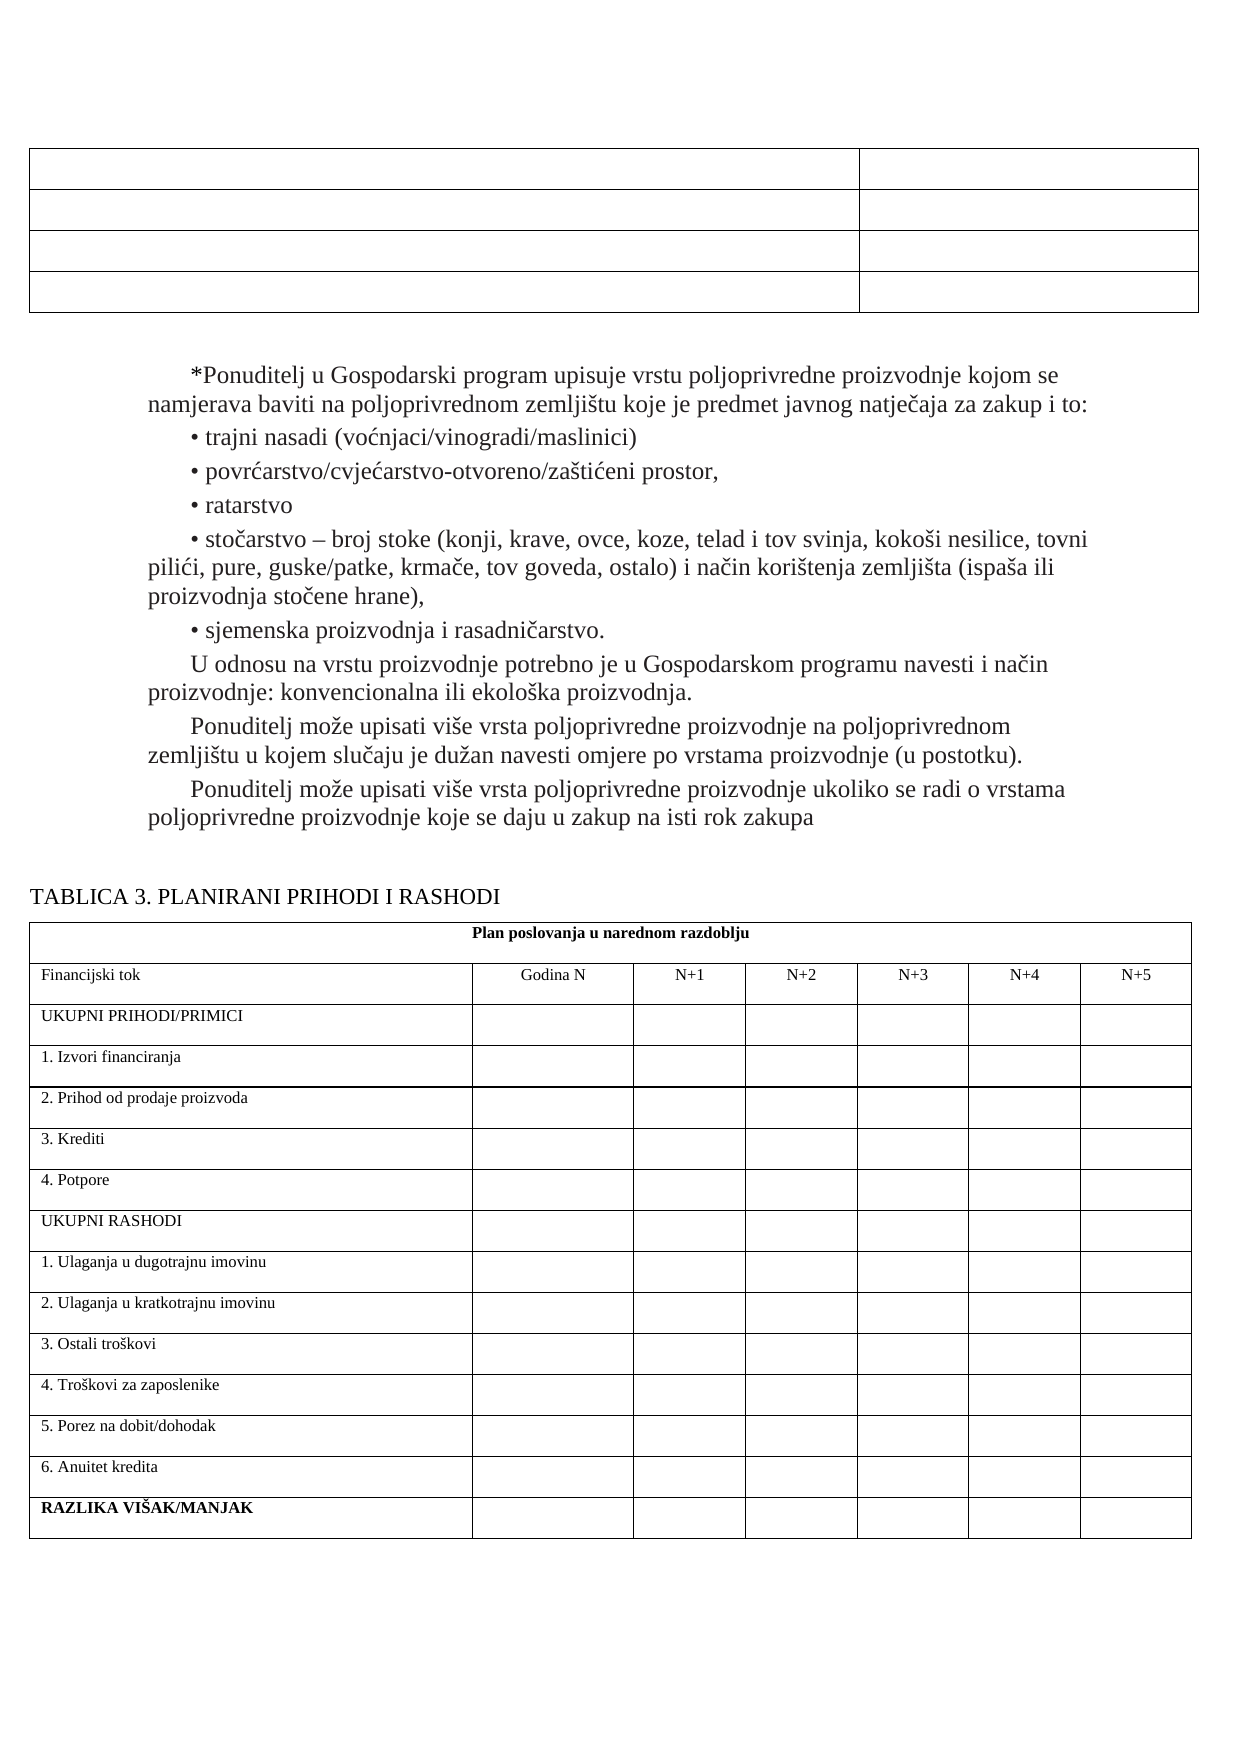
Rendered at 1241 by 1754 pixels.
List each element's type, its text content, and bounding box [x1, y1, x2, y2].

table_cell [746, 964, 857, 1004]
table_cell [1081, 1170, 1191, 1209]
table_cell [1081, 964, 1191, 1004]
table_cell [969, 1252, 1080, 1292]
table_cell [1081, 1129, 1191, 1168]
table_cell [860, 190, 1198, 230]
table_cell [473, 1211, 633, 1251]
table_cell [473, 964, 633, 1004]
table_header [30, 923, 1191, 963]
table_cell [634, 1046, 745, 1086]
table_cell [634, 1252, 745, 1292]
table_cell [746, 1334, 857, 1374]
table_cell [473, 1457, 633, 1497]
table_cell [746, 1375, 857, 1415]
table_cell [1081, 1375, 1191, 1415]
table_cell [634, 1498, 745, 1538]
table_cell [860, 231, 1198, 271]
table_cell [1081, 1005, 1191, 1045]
text • ratarstvo [148, 490, 1093, 519]
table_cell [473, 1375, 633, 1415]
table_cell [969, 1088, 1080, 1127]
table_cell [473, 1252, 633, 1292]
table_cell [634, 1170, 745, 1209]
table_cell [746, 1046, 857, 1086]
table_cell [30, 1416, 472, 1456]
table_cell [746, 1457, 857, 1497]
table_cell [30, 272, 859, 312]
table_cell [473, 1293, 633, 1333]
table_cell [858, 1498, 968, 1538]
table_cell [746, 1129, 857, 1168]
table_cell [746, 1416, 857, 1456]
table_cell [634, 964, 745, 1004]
text Ponuditelj može upisati više vrsta poljoprivredne proizvodnje ukoliko se radi o vrstama poljoprivredne proizvodnje koje se daju u zakup na isti rok zakupa [148, 774, 1093, 831]
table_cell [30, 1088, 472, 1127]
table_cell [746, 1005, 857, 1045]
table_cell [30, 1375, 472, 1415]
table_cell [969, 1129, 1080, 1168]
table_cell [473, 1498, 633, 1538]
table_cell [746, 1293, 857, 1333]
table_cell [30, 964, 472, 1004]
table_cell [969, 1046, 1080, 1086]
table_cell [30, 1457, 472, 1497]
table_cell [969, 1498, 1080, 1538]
text TABLICA 3. PLANIRANI PRIHODI I RASHODI [29, 883, 1211, 910]
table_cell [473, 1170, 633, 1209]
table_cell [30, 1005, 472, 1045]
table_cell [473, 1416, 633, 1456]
text Ponuditelj može upisati više vrsta poljoprivredne proizvodnje na poljoprivrednom zemljištu u kojem slučaju je dužan navesti omjere po vrstama proizvodnje (u postotku). [148, 711, 1093, 769]
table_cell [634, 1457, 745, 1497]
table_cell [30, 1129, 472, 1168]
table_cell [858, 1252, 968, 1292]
text • povrćarstvo/cvjećarstvo-otvoreno/zaštićeni prostor, [148, 456, 1093, 485]
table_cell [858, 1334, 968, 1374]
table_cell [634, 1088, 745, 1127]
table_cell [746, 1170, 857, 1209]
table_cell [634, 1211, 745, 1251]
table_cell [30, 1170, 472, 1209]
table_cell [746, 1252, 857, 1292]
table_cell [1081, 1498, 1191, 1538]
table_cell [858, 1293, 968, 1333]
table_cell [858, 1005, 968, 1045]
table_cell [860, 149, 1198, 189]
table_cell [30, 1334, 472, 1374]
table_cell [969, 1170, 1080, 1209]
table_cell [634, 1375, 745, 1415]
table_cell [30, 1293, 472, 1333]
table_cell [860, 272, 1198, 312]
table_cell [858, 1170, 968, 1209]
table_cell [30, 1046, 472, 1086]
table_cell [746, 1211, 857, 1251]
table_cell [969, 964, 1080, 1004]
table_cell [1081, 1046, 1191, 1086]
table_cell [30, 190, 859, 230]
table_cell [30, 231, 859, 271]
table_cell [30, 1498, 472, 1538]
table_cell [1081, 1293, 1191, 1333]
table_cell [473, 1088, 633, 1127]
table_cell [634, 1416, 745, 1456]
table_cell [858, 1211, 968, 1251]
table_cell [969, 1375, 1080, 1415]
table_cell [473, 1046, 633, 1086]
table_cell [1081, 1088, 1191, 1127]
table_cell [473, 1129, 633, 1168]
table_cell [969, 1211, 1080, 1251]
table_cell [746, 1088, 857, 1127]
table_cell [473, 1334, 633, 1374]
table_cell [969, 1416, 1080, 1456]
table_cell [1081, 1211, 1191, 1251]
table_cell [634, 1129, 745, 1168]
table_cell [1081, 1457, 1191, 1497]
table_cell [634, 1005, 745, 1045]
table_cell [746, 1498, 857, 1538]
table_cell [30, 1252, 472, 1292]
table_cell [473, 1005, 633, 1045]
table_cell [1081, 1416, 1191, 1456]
text • trajni nasadi (voćnjaci/vinogradi/maslinici) [148, 422, 1093, 451]
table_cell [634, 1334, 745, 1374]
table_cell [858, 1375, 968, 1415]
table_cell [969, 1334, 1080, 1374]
text • sjemenska proizvodnja i rasadničarstvo. [148, 615, 1093, 644]
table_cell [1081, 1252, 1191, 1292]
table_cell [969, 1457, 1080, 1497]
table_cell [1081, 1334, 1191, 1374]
text U odnosu na vrstu proizvodnje potrebno je u Gospodarskom programu navesti i način proizvodnje: konvencionalna ili ekološka proizvodnja. [148, 649, 1093, 706]
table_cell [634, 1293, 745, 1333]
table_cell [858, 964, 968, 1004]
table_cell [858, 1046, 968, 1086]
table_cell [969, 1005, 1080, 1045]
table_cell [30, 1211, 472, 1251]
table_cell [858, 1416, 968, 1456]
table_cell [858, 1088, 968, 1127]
text • stočarstvo – broj stoke (konji, krave, ovce, koze, telad i tov svinja, kokoši nesilice, tovni pilići, pure, guske/patke, krmače, tov goveda, ostalo) i način korištenja zemljišta (ispaša ili proizvodnja stočene hrane), [148, 524, 1093, 610]
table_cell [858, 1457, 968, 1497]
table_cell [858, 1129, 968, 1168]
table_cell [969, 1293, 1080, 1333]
text *Ponuditelj u Gospodarski program upisuje vrstu poljoprivredne proizvodnje kojom se namjerava baviti na poljoprivrednom zemljištu koje je predmet javnog natječaja za zakup i to: [148, 360, 1093, 417]
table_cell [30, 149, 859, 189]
